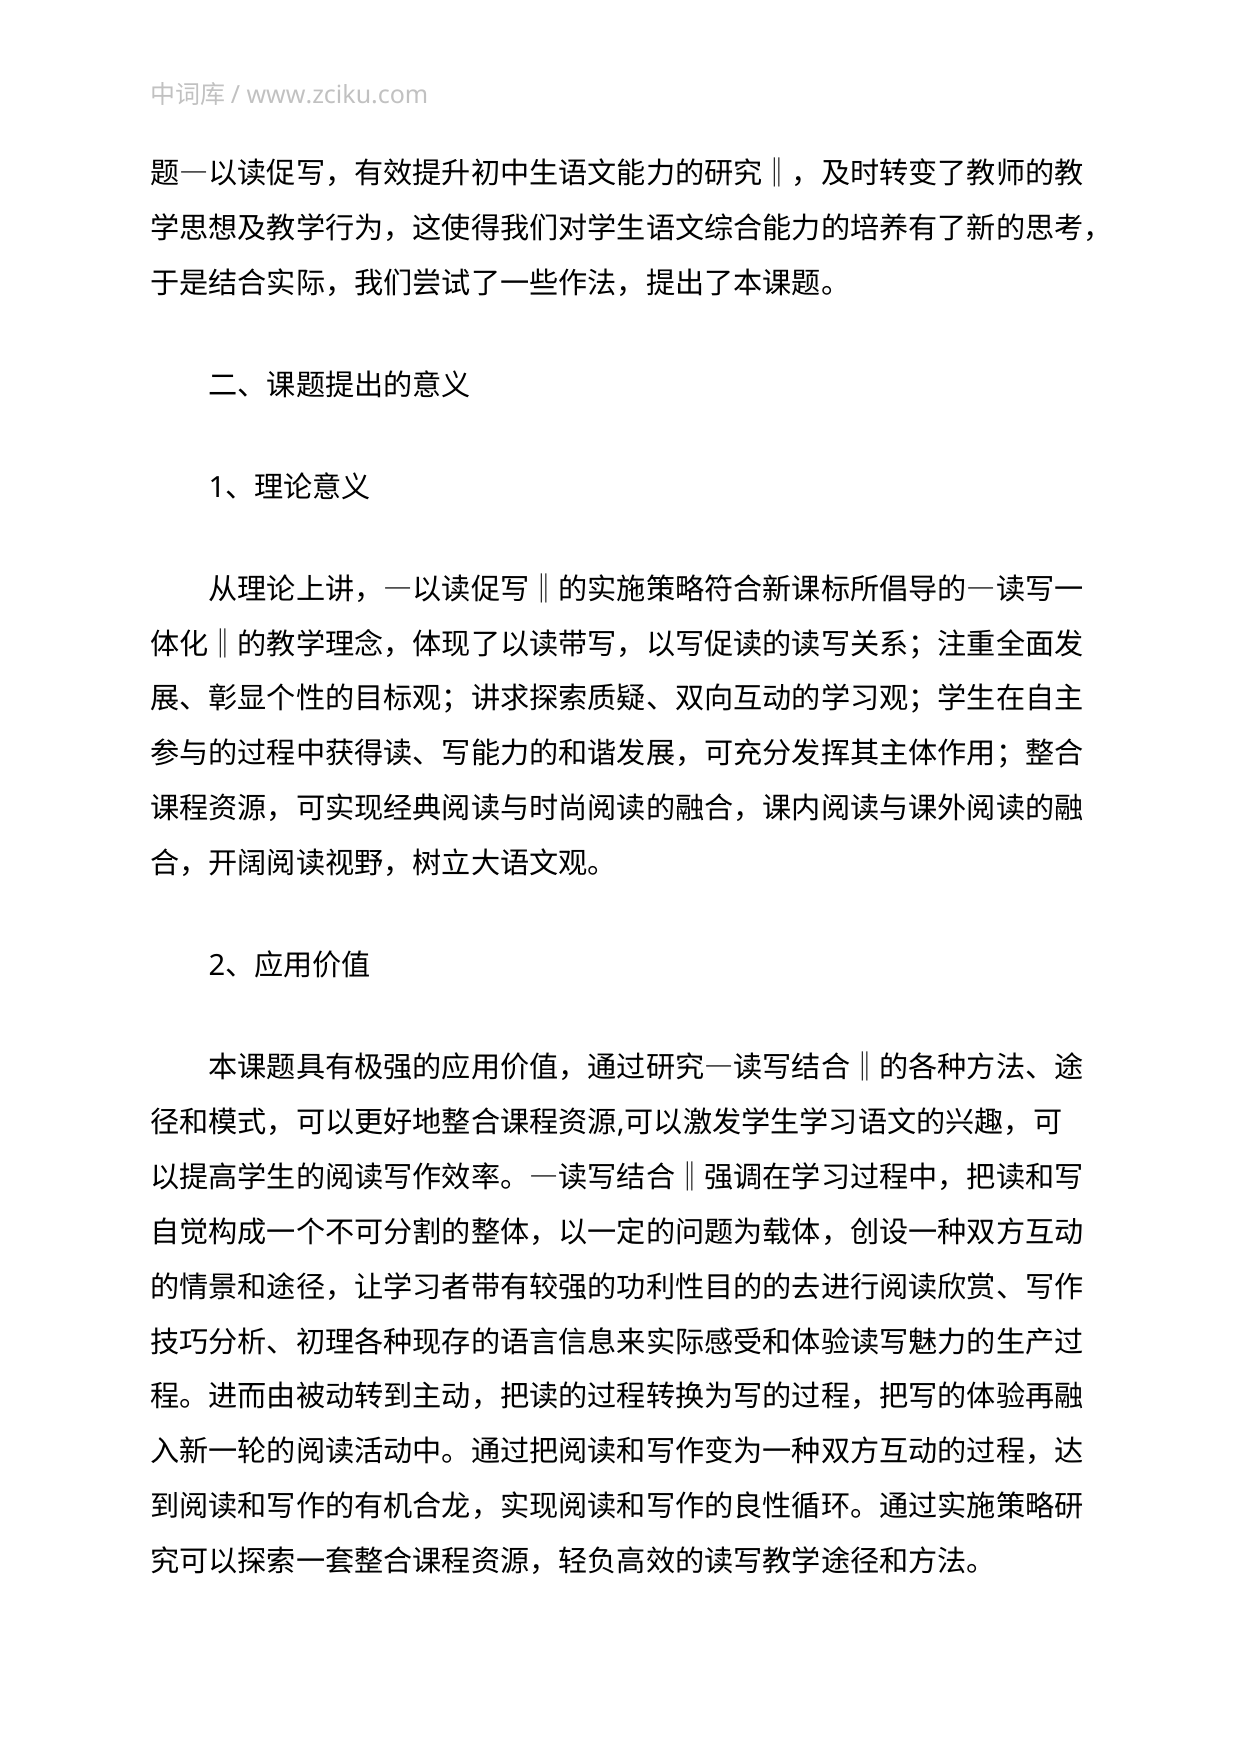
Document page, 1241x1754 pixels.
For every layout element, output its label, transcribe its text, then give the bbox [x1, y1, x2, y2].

text 本课题具有极强的应用价值，通过研究―读写结合‖的各种方法、途径和模式，可以更好地整合课程资源,可以激发学生学习语文的兴趣，可以提高学生的阅读写作效率。―读写结合‖强调在学习过程中，把读和写自觉构成一个不可分割的整体，以一定的问题为载体，创设一种双方互动的情景和途径，让学习者带有较强的功利性目的的去进行阅读欣赏、写作技巧分析、初理各种现存的语言信息来实际感受和体验读写魅力的生产过程。进而由被动转到主动，把读的过程转换为写的过程，把写的体验再融入新一轮的阅读活动中。通过把阅读和写作变为一种双方互动的过程，达到阅读和写作的有机合龙，实现阅读和写作的良性循环。通过实施策略研究可以探索一套整合课程资源，轻负高效的读写教学途径和方法。 [150, 1043, 1090, 1580]
text 二、课题提出的意义 [150, 362, 1090, 404]
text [150, 150, 1090, 302]
text 从理论上讲，―以读促写‖的实施策略符合新课标所倡导的―读写一体化‖的教学理念，体现了以读带写，以写促读的读写关系；注重全面发展、彰显个性的目标观；讲求探索质疑、双向互动的学习观；学生在自主参与的过程中获得读、写能力的和谐发展，可充分发挥其主体作用；整合课程资源，可实现经典阅读与时尚阅读的融合，课内阅读与课外阅读的融合，开阔阅读视野，树立大语文观。 [150, 565, 1090, 882]
text 2、应用价值 [150, 942, 1090, 984]
text 1、理论意义 [150, 463, 1090, 506]
